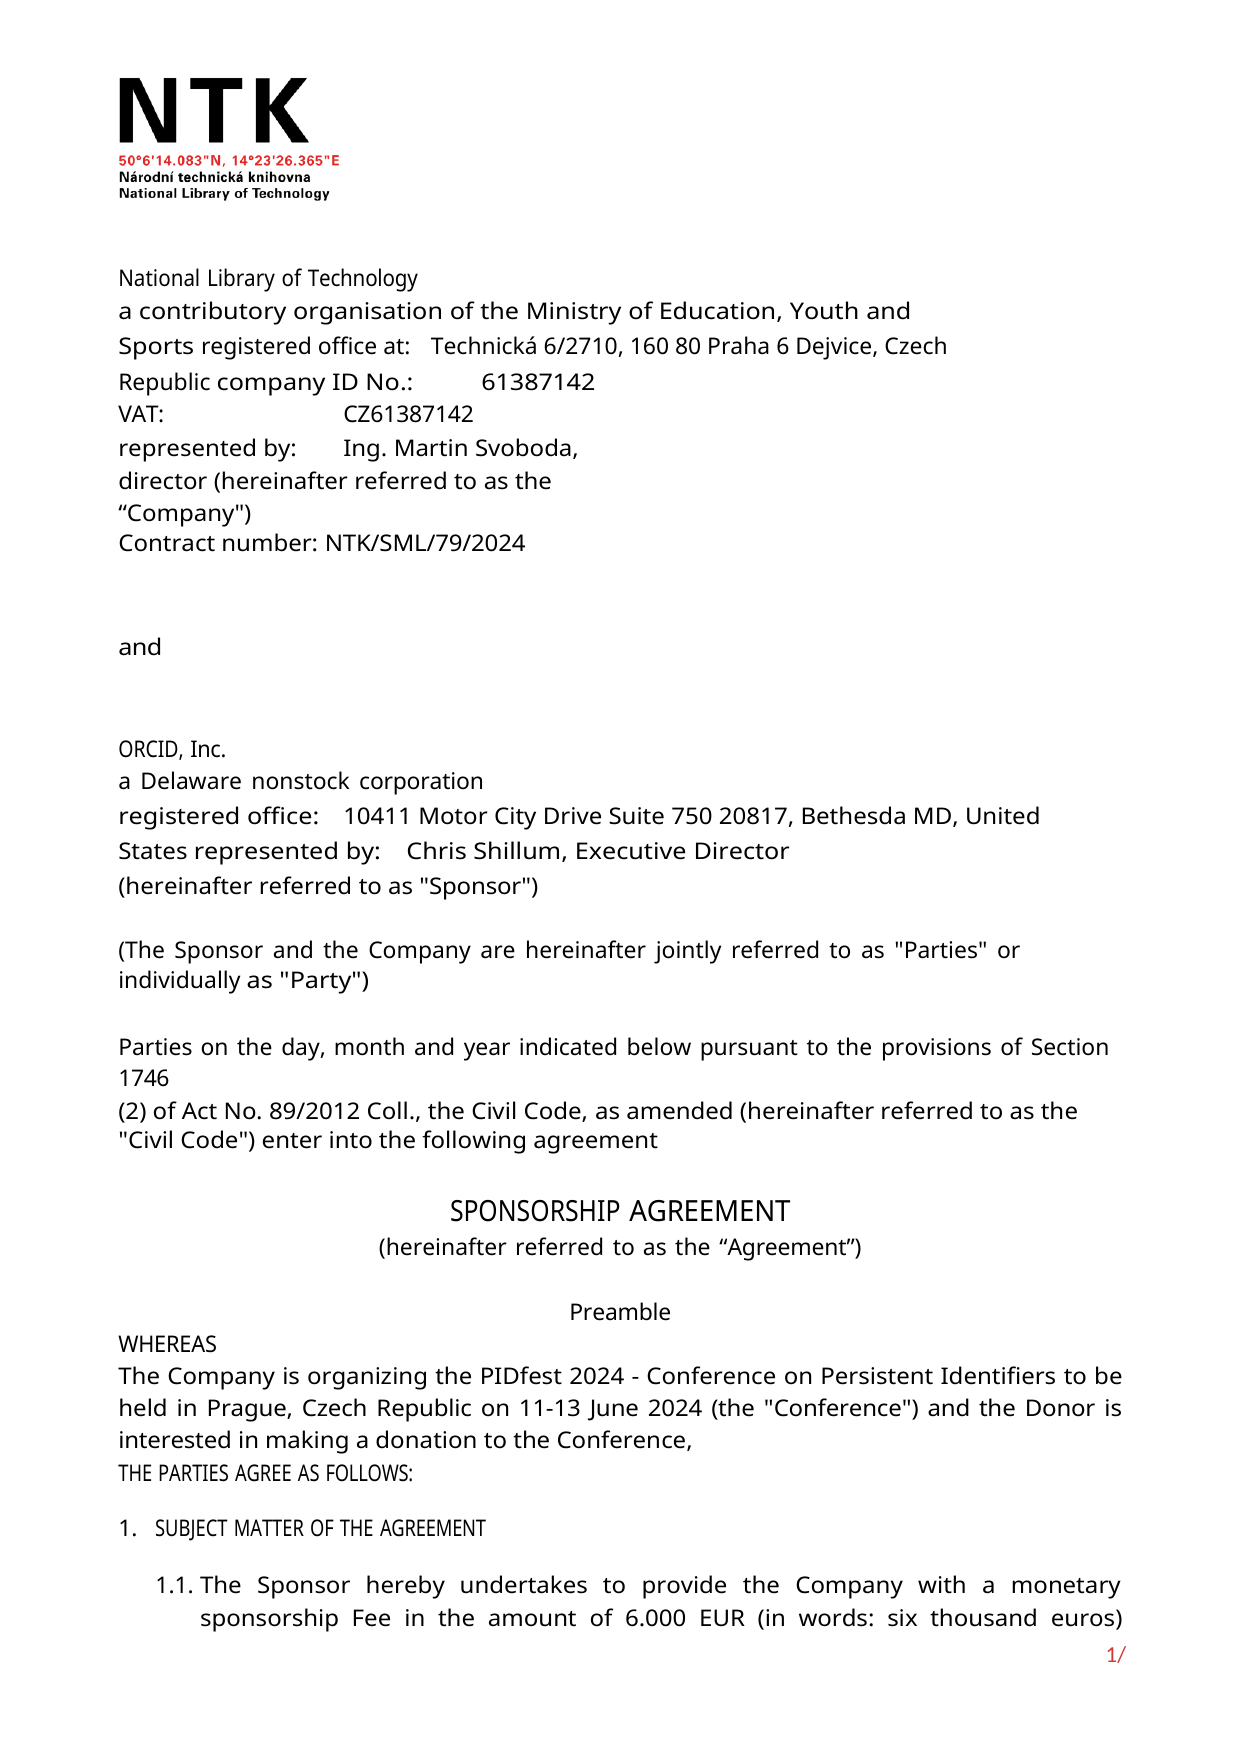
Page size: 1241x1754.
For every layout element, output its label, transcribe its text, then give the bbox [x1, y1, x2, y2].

text ORCID, Inc. [118, 733, 1134, 764]
text National Library of Technology [118, 262, 1134, 294]
text (The Sponsor and the Company are hereinafter jointly referred to as "Parties" or individually as "Party") [118, 935, 1134, 995]
text (2) of Act No. 89/2012 Coll., the Civil Code, as amended (hereinafter referred to as the "Civil Code") enter into the following agreement [118, 1096, 1134, 1156]
text and [118, 631, 1134, 662]
subtitle SPONSORSHIP AGREEMENT [106, 1189, 1134, 1230]
text Preamble [106, 1295, 1134, 1327]
text Parties on the day, month and year indicated below pursuant to the provisions of Section 1746 [118, 1031, 1134, 1094]
subtitle THE PARTIES AGREE AS FOLLOWS: [118, 1457, 1134, 1488]
list SUBJECT MATTER OF THE AGREEMENT [118, 1512, 1134, 1543]
text Contract number: NTK/SML/79/2024 [118, 530, 1134, 557]
text a Delaware nonstock corporation [118, 765, 1134, 796]
subtitle VAT: CZ61387142 [118, 401, 1134, 428]
subtitle WHEREAS [118, 1327, 1134, 1359]
text registered office: 10411 Motor City Drive Suite 750 20817, Bethesda MD, United States represented by: Chris Shillum, Executive Director [118, 800, 1075, 867]
text (hereinafter referred to as "Sponsor") [118, 871, 1134, 901]
text a contributory organisation of the Ministry of Education, Youth and Sports registered office at: Technická 6/2710, 160 80 Praha 6 Dejvice, Czech Republic company ID No.: 61387142 [118, 295, 956, 397]
text represented by: Ing. Martin Svoboda, director (hereinafter referred to as the “Company") [118, 432, 654, 529]
picture [118, 77, 339, 201]
text The Company is organizing the PIDfest 2024 - Conference on Persistent Identifiers to be held in Prague, Czech Republic on 11-13 June 2024 (the "Conference") and the Donor is interested in making a donation to the Conference, [118, 1360, 1122, 1456]
text (hereinafter referred to as the “Agreement”) [106, 1230, 1134, 1261]
